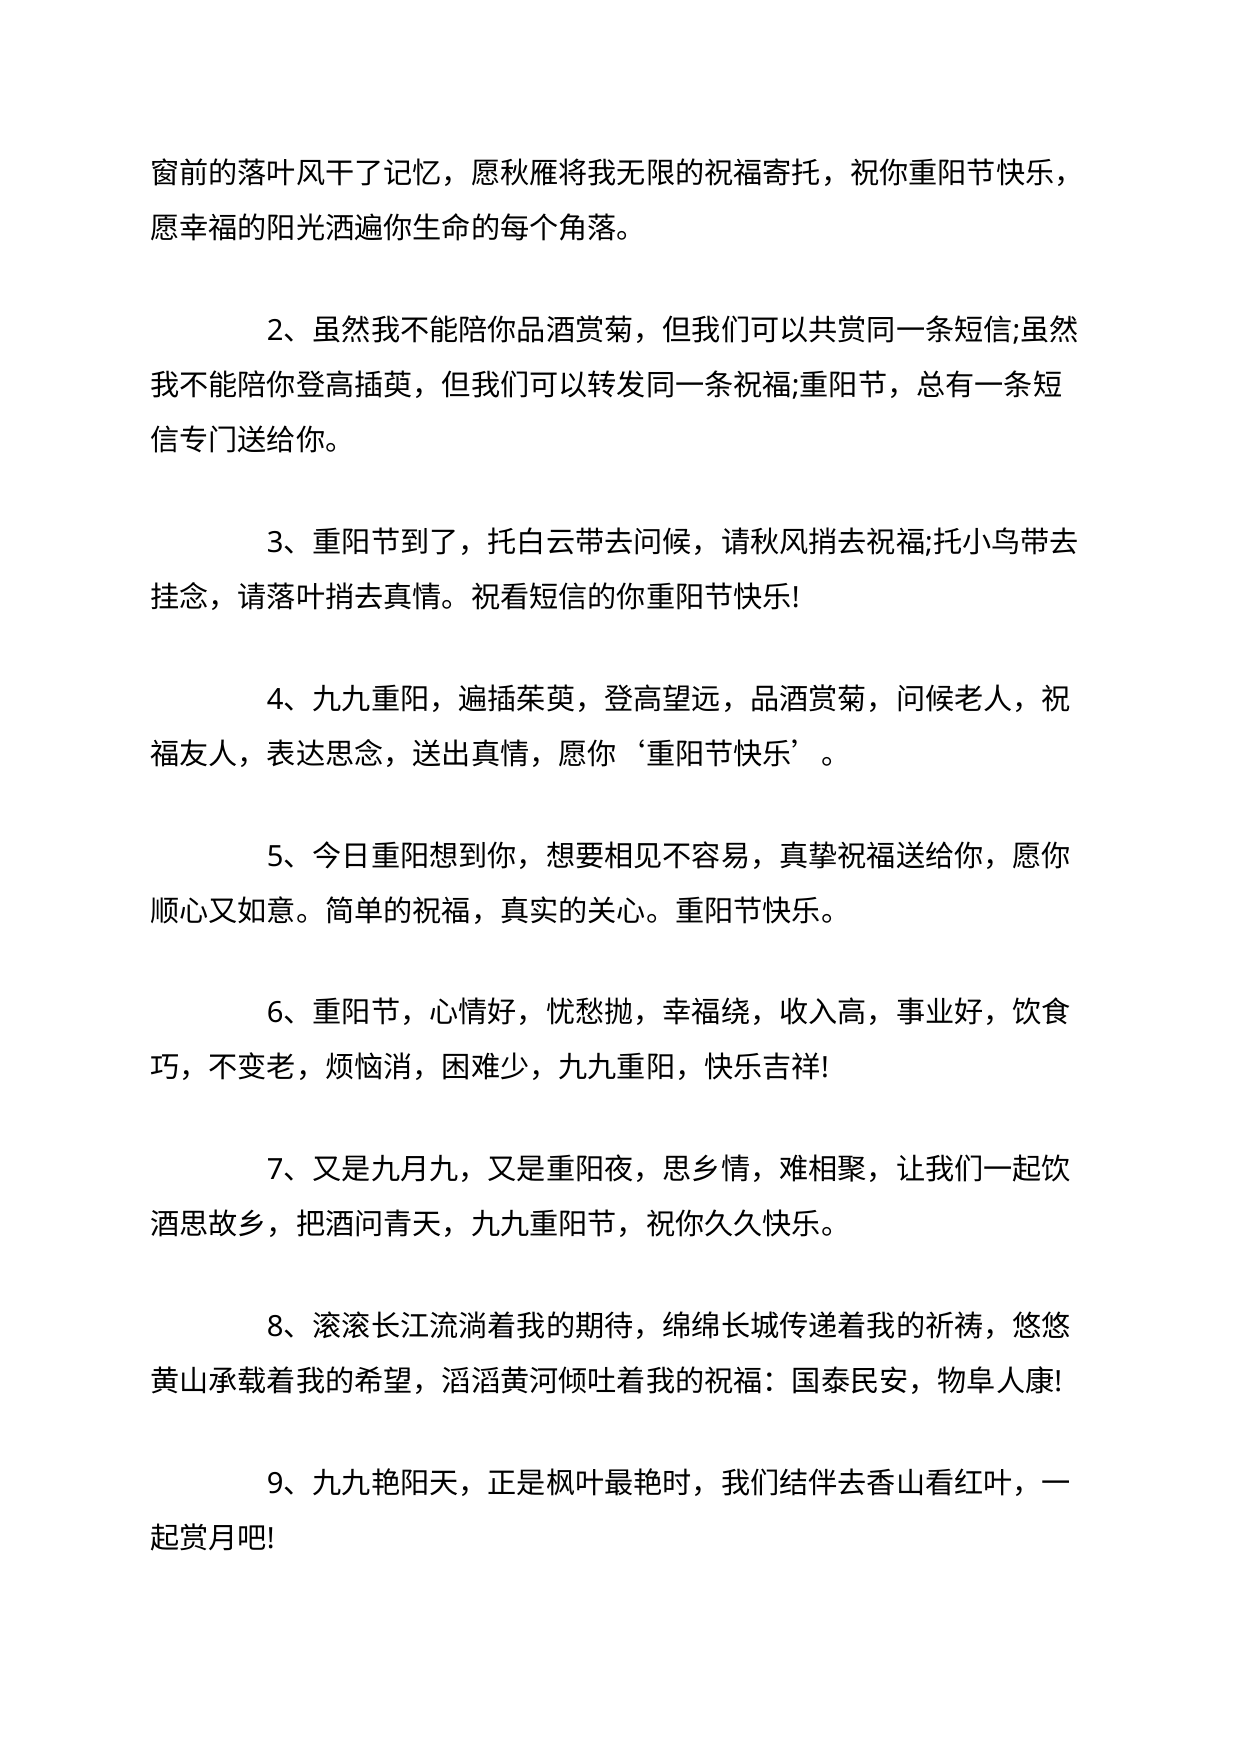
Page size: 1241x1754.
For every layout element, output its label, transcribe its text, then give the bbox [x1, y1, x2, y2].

text 7、又是九月九，又是重阳夜，思乡情，难相聚，让我们一起饮酒思故乡，把酒问青天，九九重阳节，祝你久久快乐。 [150, 1146, 1090, 1243]
text 4、九九重阳，遍插茱萸，登高望远，品酒赏菊，问候老人，祝福友人，表达思念，送出真情，愿你‘重阳节快乐’。 [150, 675, 1090, 773]
text 5、今日重阳想到你，想要相见不容易，真挚祝福送给你，愿你顺心又如意。简单的祝福，真实的关心。重阳节快乐。 [150, 832, 1090, 929]
text 9、九九艳阳天，正是枫叶最艳时，我们结伴去香山看红叶，一起赏月吧! [150, 1460, 1090, 1557]
text 3、重阳节到了，托白云带去问候，请秋风捎去祝福;托小鸟带去挂念，请落叶捎去真情。祝看短信的你重阳节快乐! [150, 518, 1090, 616]
text 6、重阳节，心情好，忧愁抛，幸福绕，收入高，事业好，饮食巧，不变老，烦恼消，困难少，九九重阳，快乐吉祥! [150, 989, 1090, 1086]
text 8、滚滚长江流淌着我的期待，绵绵长城传递着我的祈祷，悠悠黄山承载着我的希望，滔滔黄河倾吐着我的祝福：国泰民安，物阜人康! [150, 1303, 1090, 1400]
text 2、虽然我不能陪你品酒赏菊，但我们可以共赏同一条短信;虽然我不能陪你登高插萸，但我们可以转发同一条祝福;重阳节，总有一条短信专门送给你。 [150, 307, 1090, 459]
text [150, 150, 1090, 247]
